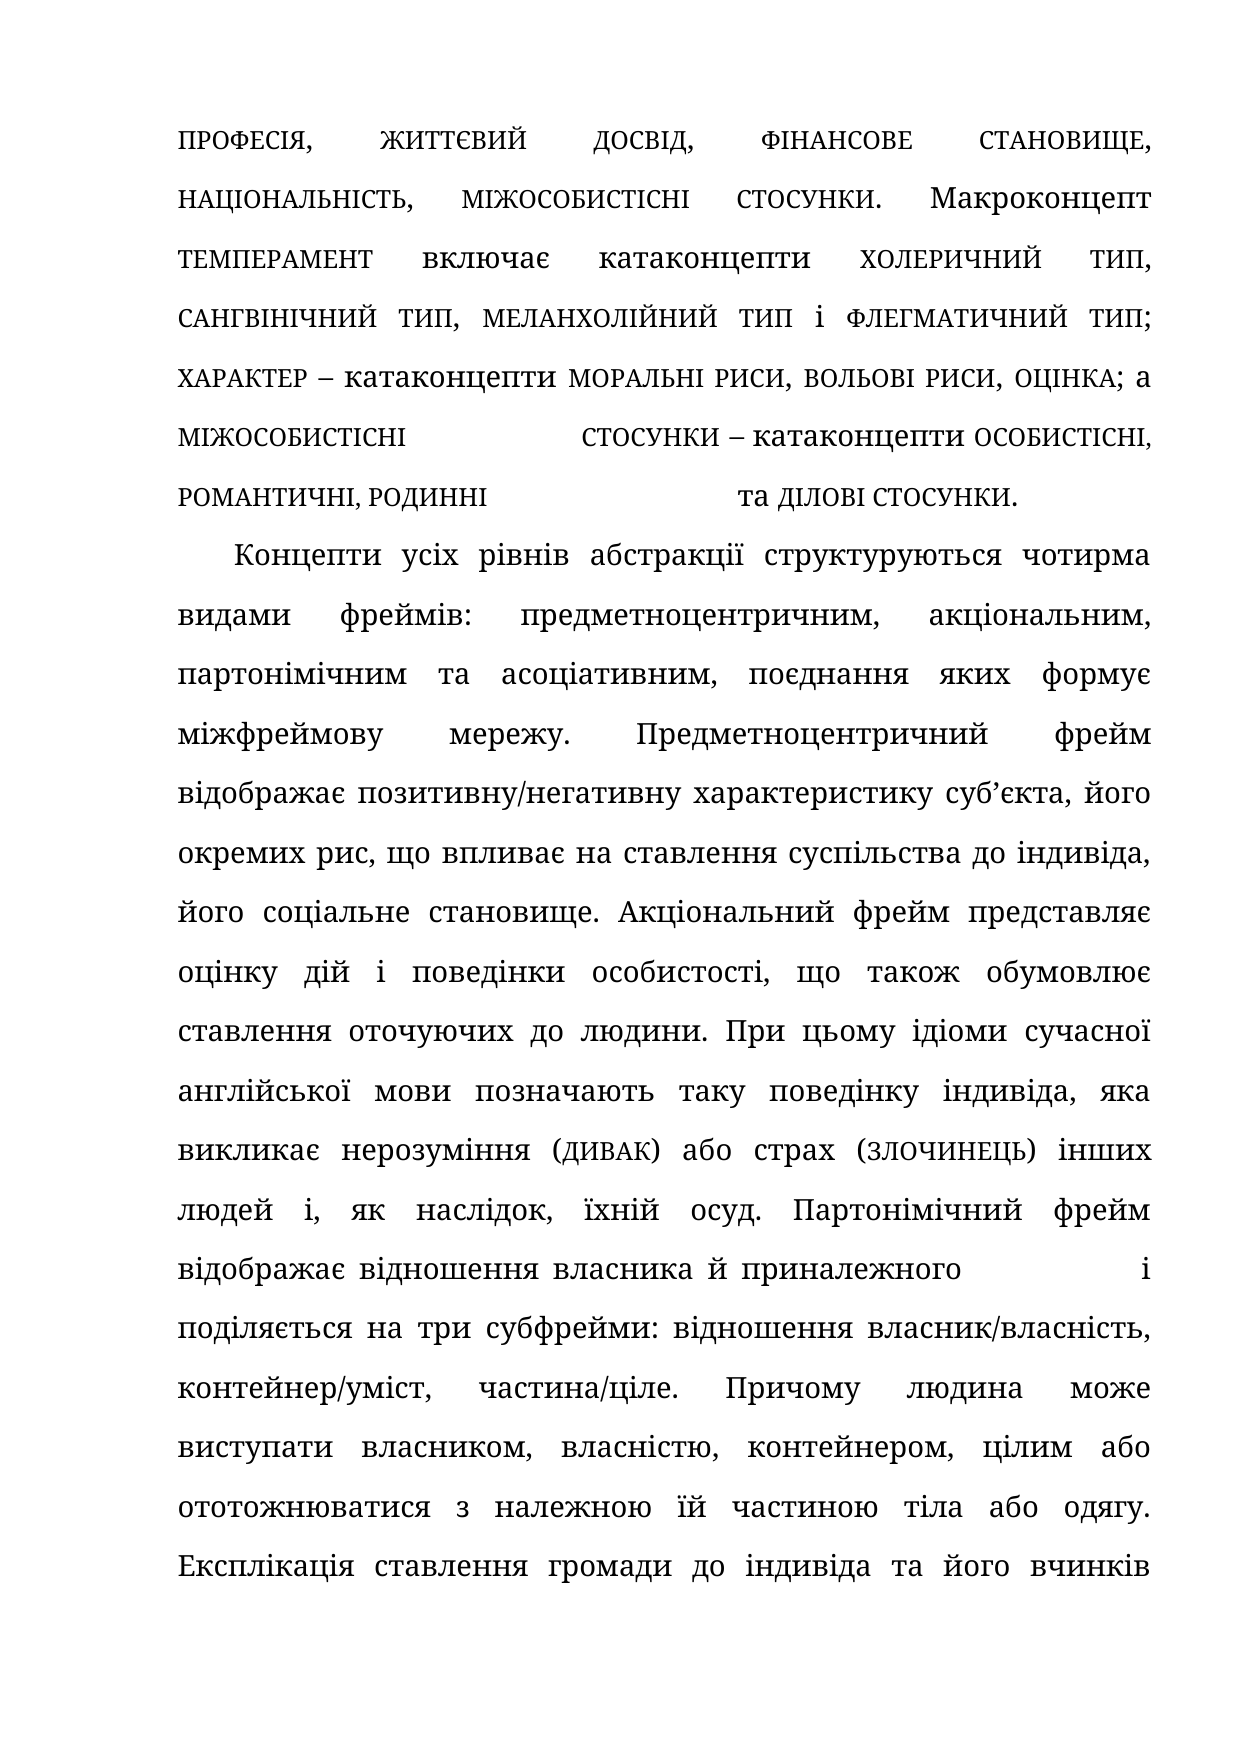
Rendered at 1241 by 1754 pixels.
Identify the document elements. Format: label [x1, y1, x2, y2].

text [177, 118, 1152, 515]
text [177, 534, 1152, 1585]
